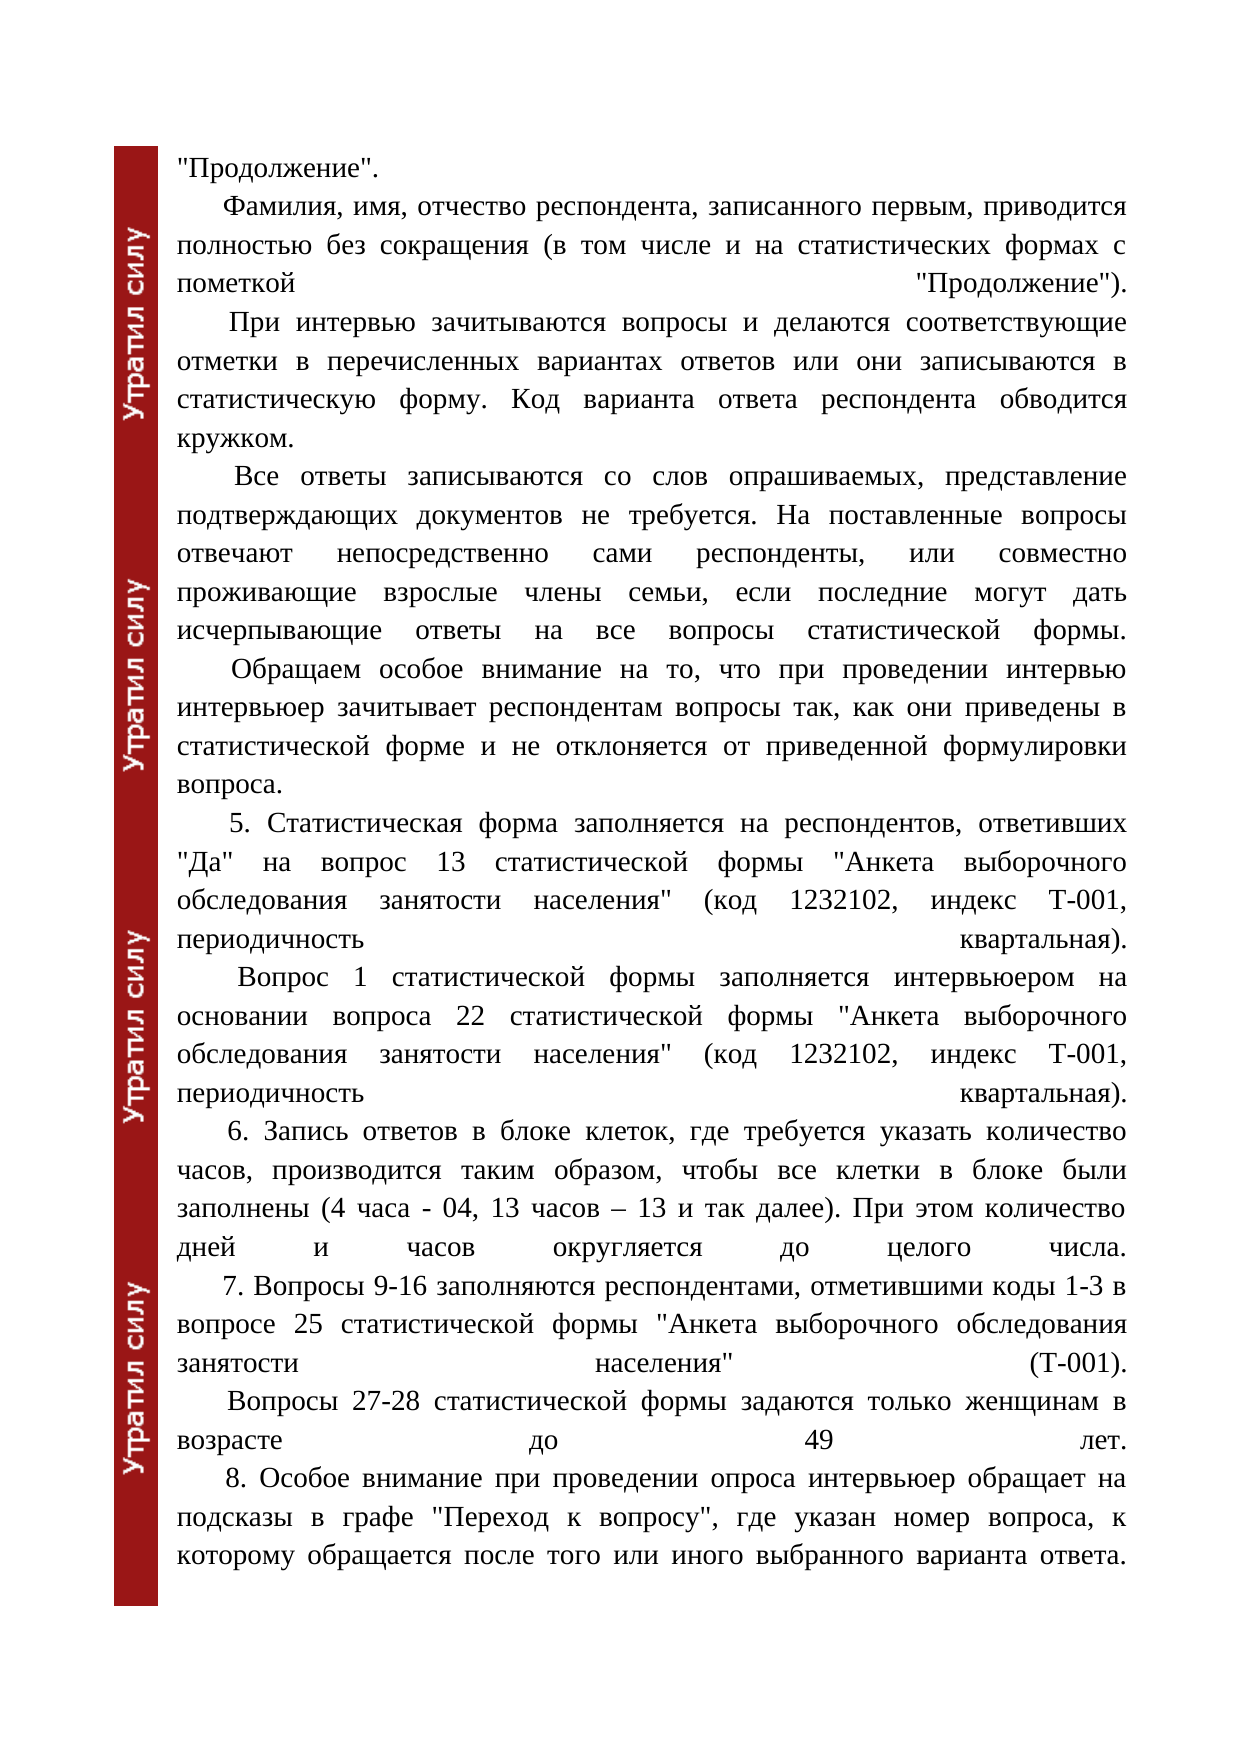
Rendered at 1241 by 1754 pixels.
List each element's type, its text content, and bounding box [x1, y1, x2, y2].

picture [114, 146, 158, 150]
picture [114, 1571, 158, 1606]
